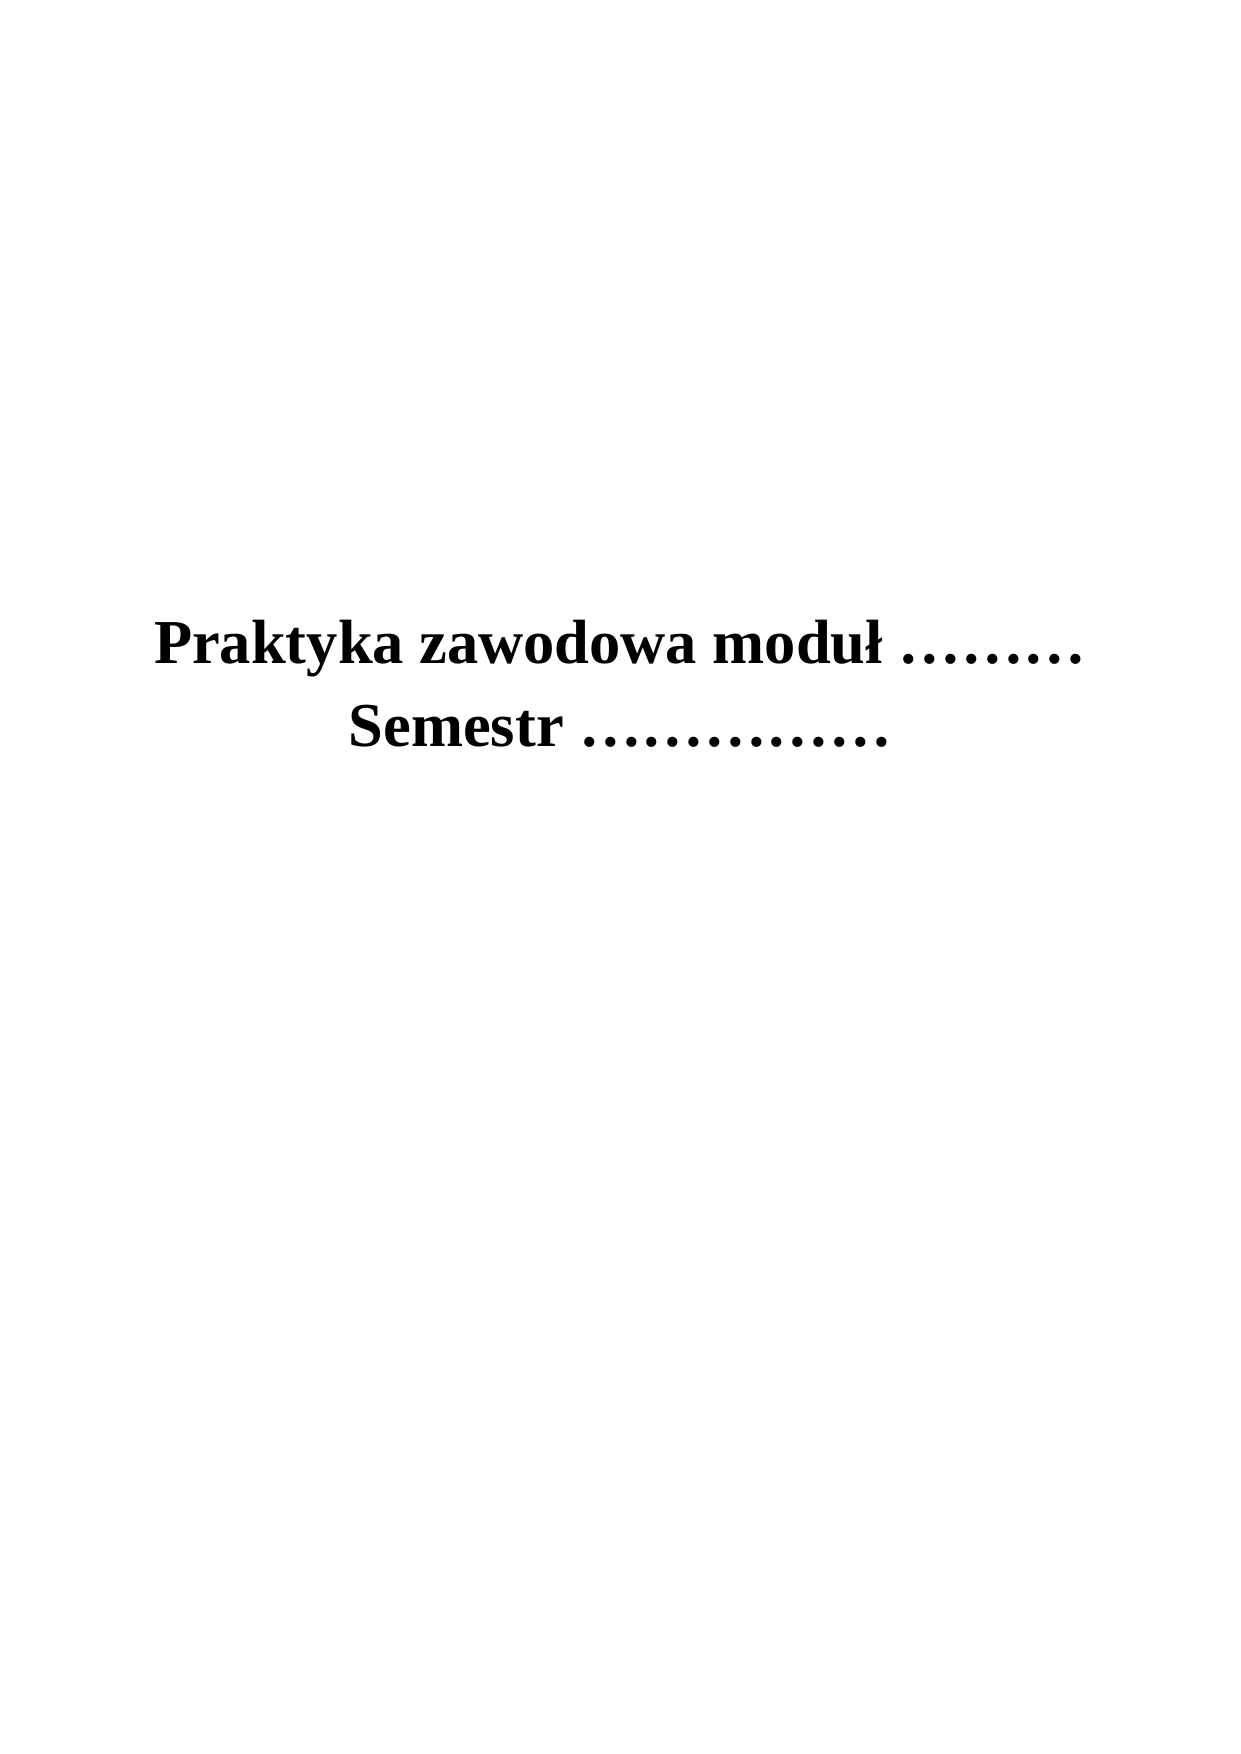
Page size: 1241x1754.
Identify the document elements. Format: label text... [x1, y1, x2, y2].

text Praktyka zawodowa moduł ……… [148, 605, 1093, 677]
text Semestr …………… [148, 688, 1093, 760]
